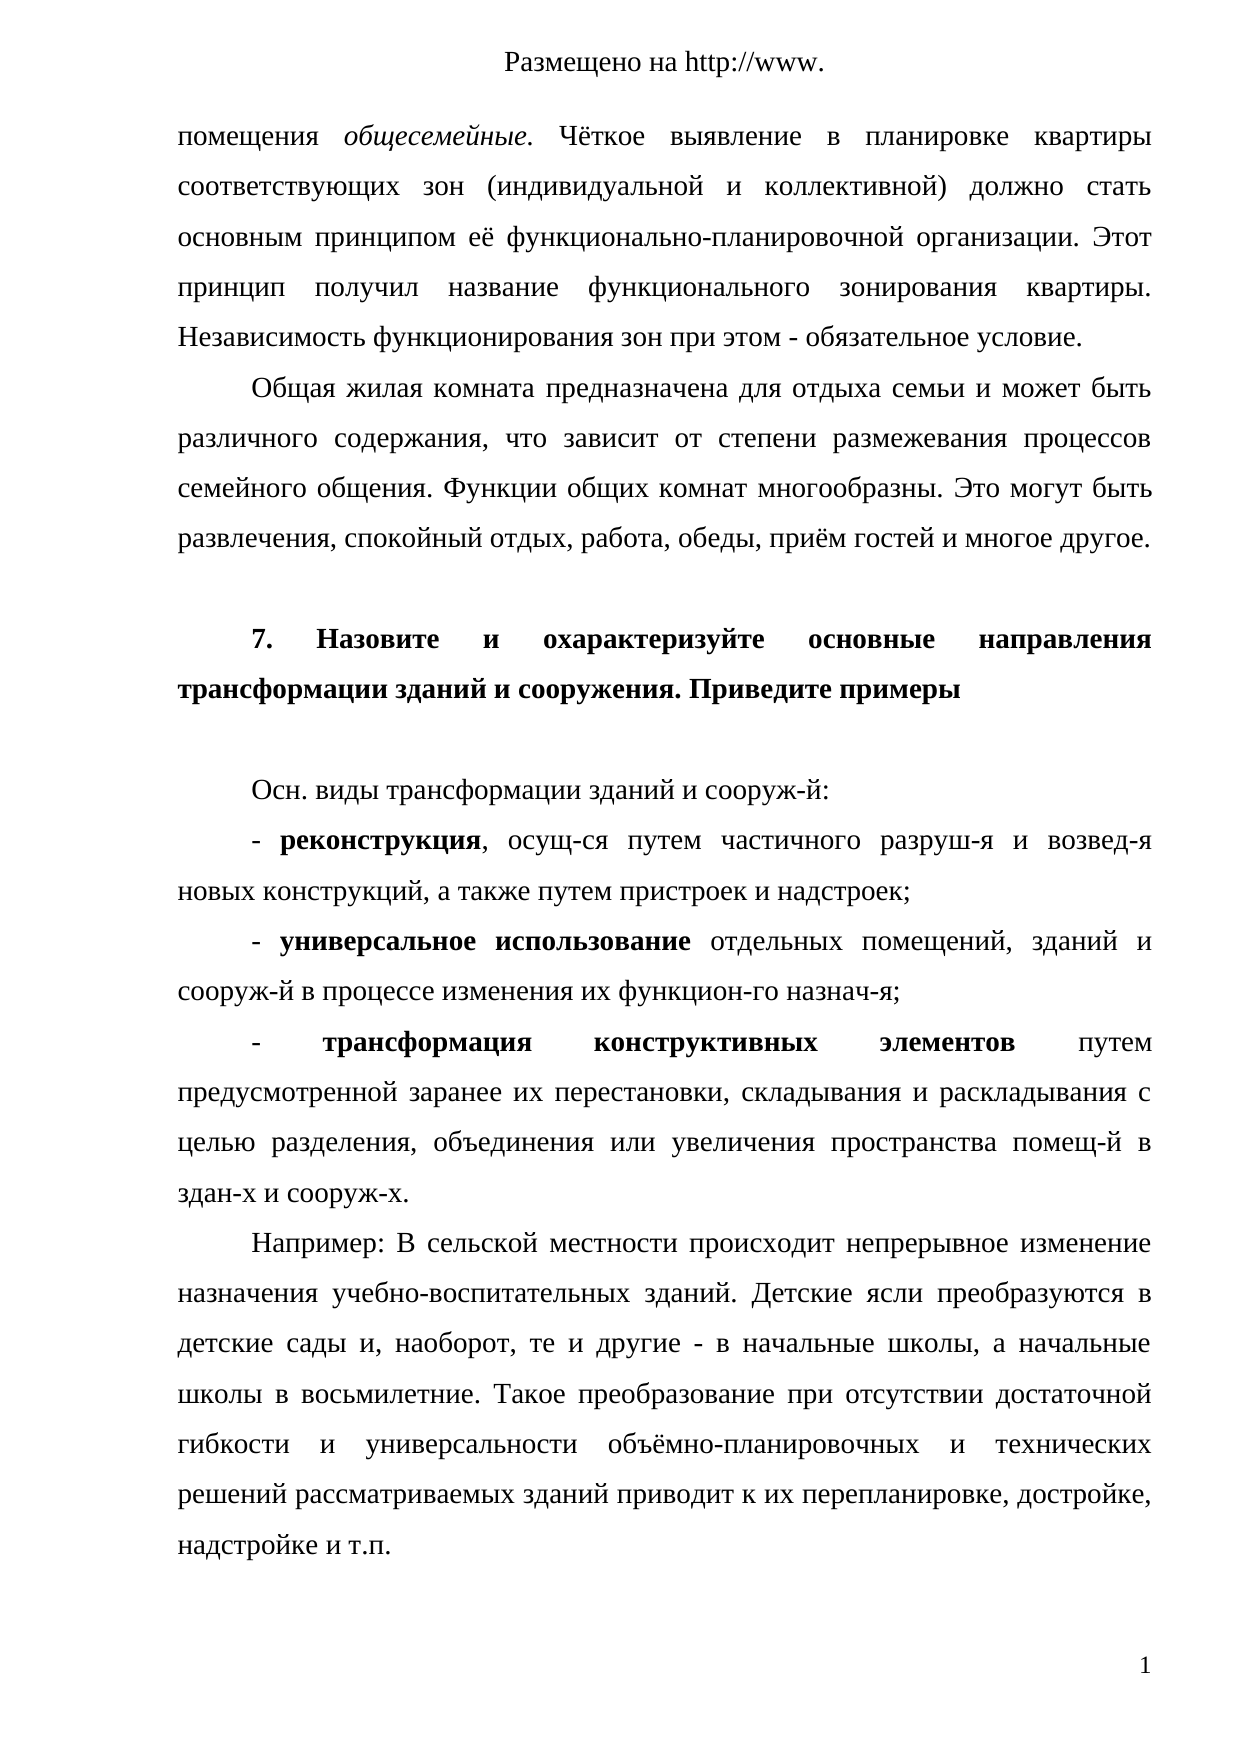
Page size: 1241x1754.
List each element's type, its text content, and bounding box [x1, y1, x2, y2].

text Например: В сельской местности происходит непрерывное изменение назначения учебно-воспитательных зданий. Детские ясли преобразуются в детские сады и, наоборот, те и другие - в начальные школы, а начальные школы в восьмилетние. Такое преобразование при отсутствии достаточной гибкости и универсальности объёмно-планировочных и технических решений рассматриваемых зданий приводит к их перепланировке, достройке, надстройке и т.п. [177, 1225, 1152, 1560]
text - универсальное использование отдельных помещений, зданий и сооруж-й в процессе изменения их функцион-го назнач-я; [177, 923, 1152, 1007]
text - трансформация конструктивных элементов путем предусмотренной заранее их перестановки, складывания и раскладывания с целью разделения, объединения или увеличения пространства помещ-й в здан-х и сооруж-х. [177, 1024, 1152, 1208]
text Осн. виды трансформации зданий и сооруж-й: [177, 772, 1152, 806]
text Общая жилая комната предназначена для отдыха семьи и может быть различного содержания, что зависит от степени размежевания процессов семейного общения. Функции общих комнат многообразны. Это могут быть развлечения, спокойный отдых, работа, обеды, приём гостей и многое другое. [177, 370, 1152, 554]
text - реконструкция, осущ-ся путем частичного разруш-я и возвед-я новых конструкций, а также путем пристроек и надстроек; [177, 822, 1152, 906]
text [177, 118, 1152, 353]
text 7. Назовите и охарактеризуйте основные направления трансформации зданий и сооружения. Приведите примеры [177, 621, 1152, 705]
